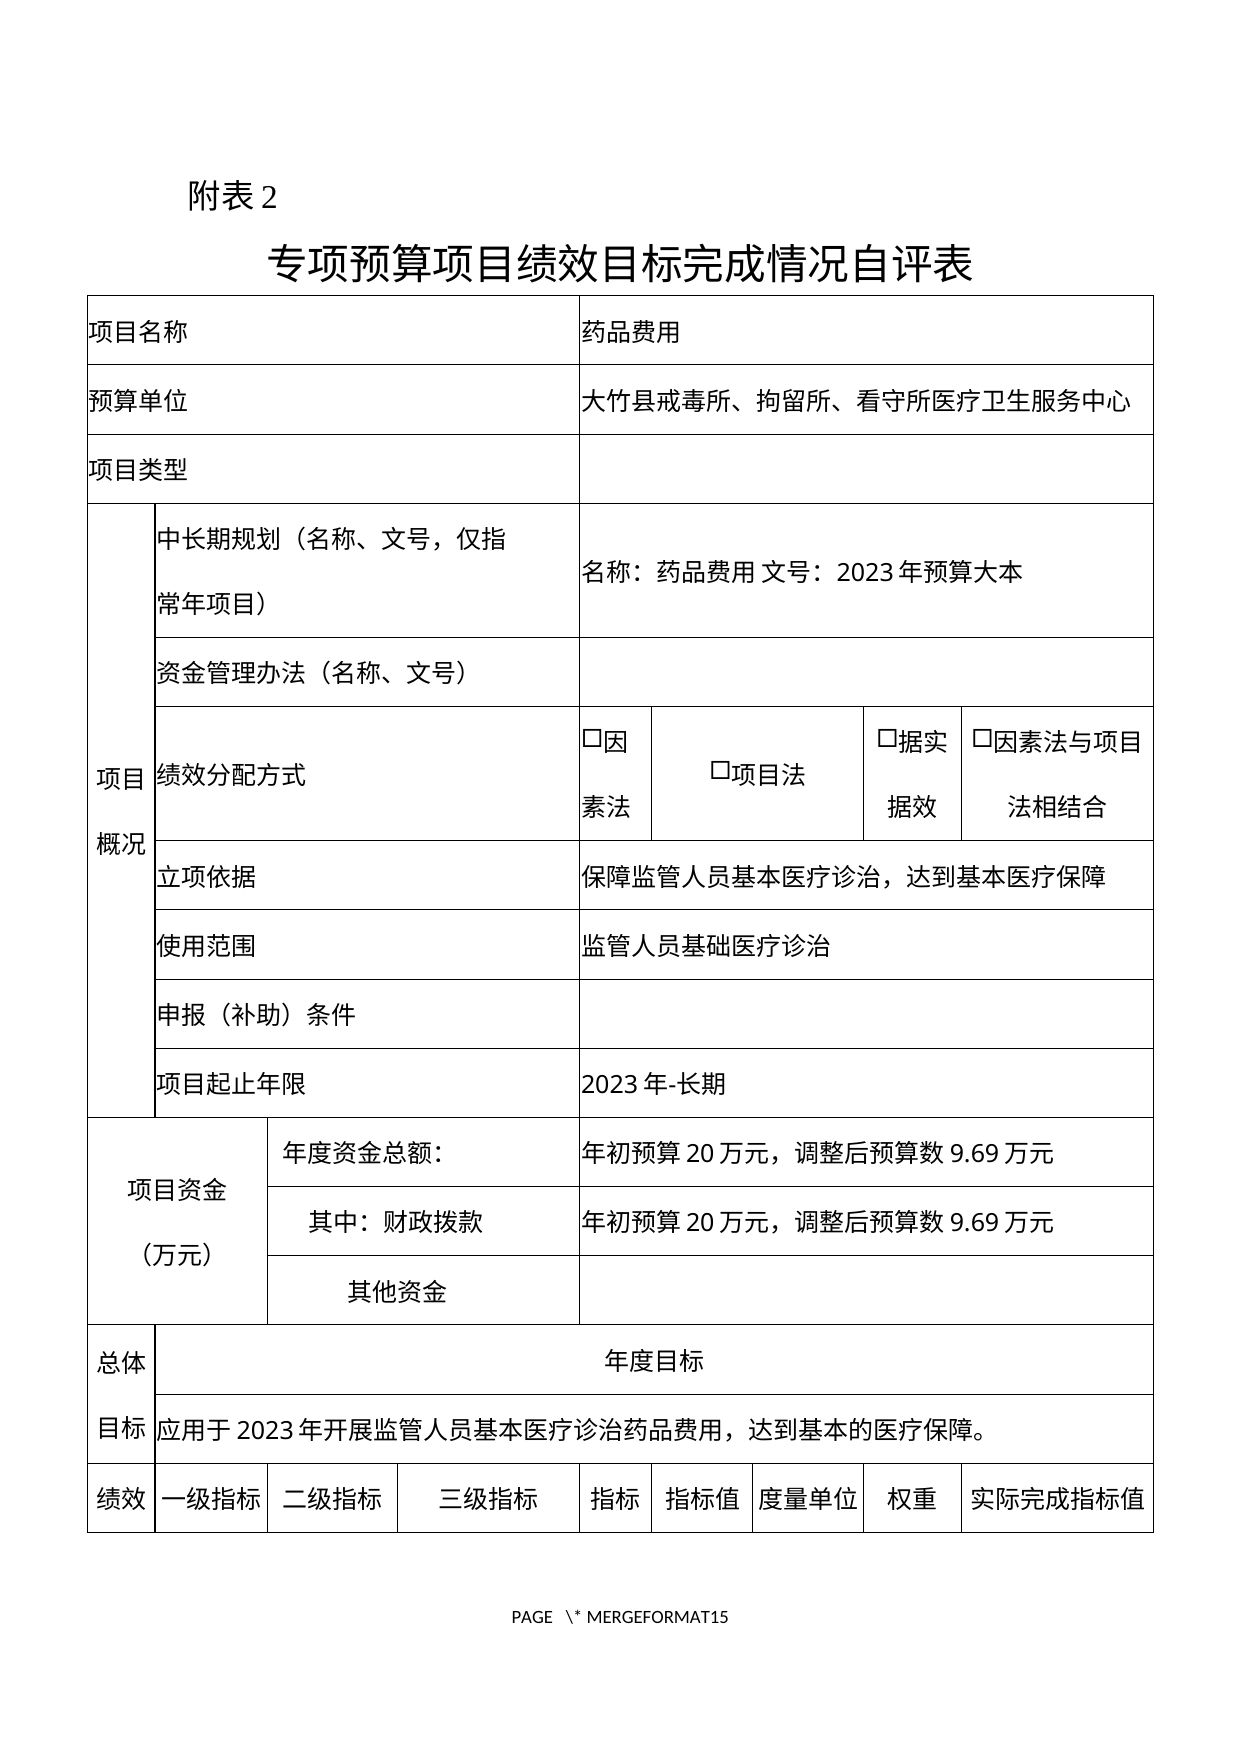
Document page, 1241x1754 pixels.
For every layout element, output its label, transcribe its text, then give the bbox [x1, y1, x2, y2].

table_cell [580, 435, 1153, 503]
table_cell 因素法与项目法相结合 [962, 707, 1153, 840]
table_cell 其他资金 [268, 1256, 579, 1324]
table_cell 2023年-长期 [580, 1049, 1153, 1117]
table_cell [580, 1256, 1153, 1324]
table_cell 使用范围 [156, 910, 579, 978]
table_cell [580, 980, 1153, 1048]
table_cell 据实据效 [864, 707, 961, 840]
table_cell 年初预算20万元，调整后预算数9.69万元 [580, 1187, 1153, 1255]
table_cell 大竹县戒毒所、拘留所、看守所医疗卫生服务中心 [580, 365, 1153, 433]
table_cell 指标值 [652, 1464, 752, 1532]
table_cell 项目类型 [88, 435, 579, 503]
table_cell 项目名称 [88, 296, 579, 364]
table_cell 名称：药品费用 文号：2023年预算大本 [580, 504, 1153, 637]
table_cell 年初预算20万元，调整后预算数9.69万元 [580, 1118, 1153, 1186]
table_cell 其中：财政拨款 [268, 1187, 579, 1255]
table_cell 资金管理办法（名称、文号） [156, 638, 579, 706]
table_cell [580, 638, 1153, 706]
table_cell 项目起止年限 [156, 1049, 579, 1117]
table_cell 申报（补助）条件 [156, 980, 579, 1048]
table_cell 项目法 [652, 707, 863, 840]
table_cell 保障监管人员基本医疗诊治，达到基本医疗保障 [580, 841, 1153, 909]
table_header 专项预算项目绩效目标完成情况自评表 [87, 227, 1153, 295]
table_cell 立项依据 [156, 841, 579, 909]
table_cell 年度目标 [156, 1325, 1153, 1393]
table_cell 药品费用 [580, 296, 1153, 364]
table_cell 指标性质 [580, 1464, 651, 1532]
table_cell 年度资金总额： [268, 1118, 579, 1186]
table_cell 总体 目标 [88, 1325, 154, 1463]
table_cell 绩效 指标 [88, 1464, 154, 1532]
table_cell 因素法 [580, 707, 651, 840]
table_cell 实际完成指标值 [962, 1464, 1153, 1532]
table_cell 项目资金 （万元） [88, 1118, 267, 1324]
table_cell 度量单位 [753, 1464, 863, 1532]
table_cell 一级指标 [156, 1464, 267, 1532]
table_cell 权重 [864, 1464, 961, 1532]
table_cell 绩效分配方式 [156, 707, 579, 840]
table_cell 中长期规划（名称、文号，仅指 常年项目） [156, 504, 579, 637]
table_cell 三级指标 [398, 1464, 579, 1532]
table_cell 预算单位 [88, 365, 579, 433]
table_cell 应用于2023年开展监管人员基本医疗诊治药品费用，达到基本的医疗保障。 [156, 1395, 1153, 1463]
table_cell 二级指标 [268, 1464, 397, 1532]
text 附表2 [187, 162, 1053, 227]
table_cell 监管人员基础医疗诊治 [580, 910, 1153, 978]
table_cell 项目 概况 [88, 504, 154, 1117]
